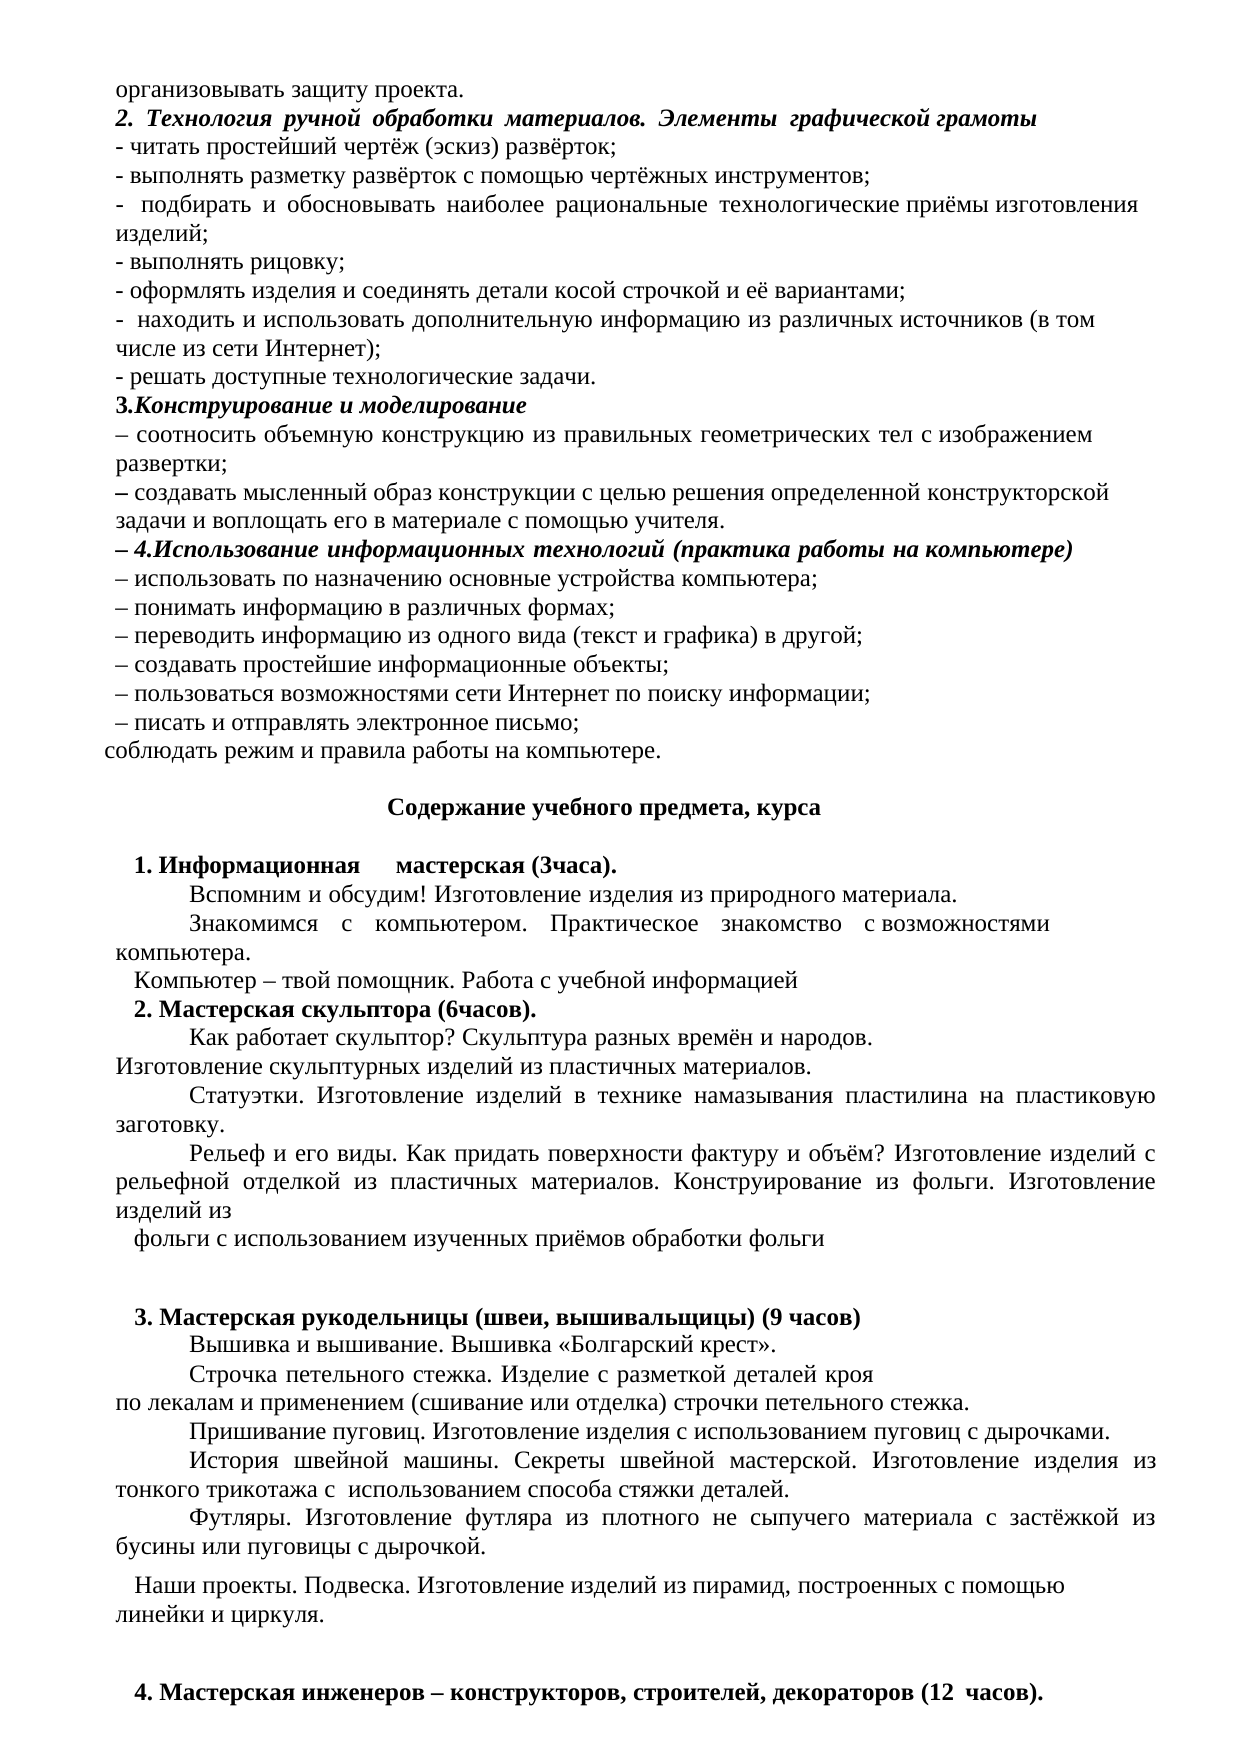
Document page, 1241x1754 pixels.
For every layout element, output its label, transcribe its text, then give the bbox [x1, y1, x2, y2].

list соотносить объемную конструкцию из правильных геометрических тел с изображением развертки; [115, 419, 1156, 477]
text Знакомимся с компьютером. Практическое знакомство с возможностями компьютера. [115, 908, 1156, 966]
text соблюдать режим и правила работы на компьютере. [104, 735, 1166, 764]
text 2. Технология ручной обработки материалов. Элементы графической грамоты [115, 103, 1154, 132]
list выполнять разметку развёрток с помощью чертёжных инструментов; [115, 160, 1166, 189]
text 2. Мастерская скульптора (6часов). [134, 995, 1166, 1023]
list решать доступные технологические задачи. [115, 361, 1166, 390]
text Вспомним и обсудим! Изготовление изделия из природного материала. [115, 879, 1166, 908]
text Строчка петельного стежка. Изделие с разметкой деталей кроя [189, 1359, 1166, 1387]
text Компьютер – твой помощник. Работа с учебной информацией [134, 966, 1166, 994]
text фольги с использованием изученных приёмов обработки фольги [134, 1224, 1166, 1252]
text 1. Информационная мастерская (3часа). [134, 851, 1166, 879]
list оформлять изделия и соединять детали косой строчкой и её вариантами; [115, 275, 1166, 304]
text Рельеф и его виды. Как придать поверхности фактуру и объём? Изготовление изделий с рельефной отделкой из пластичных материалов. Конструирование из фольги. Изготовление изделий из [115, 1138, 1156, 1224]
list создавать простейшие информационные объекты; [115, 649, 1166, 678]
text Пришивание пуговиц. Изготовление изделия с использованием пуговиц с дырочками. [115, 1416, 1156, 1445]
text 3. Мастерская рукодельницы (швеи, вышивальщицы) (9 часов) [115, 1302, 1132, 1330]
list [115, 74, 1075, 103]
list использовать по назначению основные устройства компьютера; [115, 563, 1166, 592]
text Футляры. Изготовление футляра из плотного не сыпучего материала с застёжкой из бусины или пуговицы с дырочкой. [115, 1502, 1155, 1560]
text История швейной машины. Секреты швейной мастерской. Изготовление изделия из тонкого трикотажа с использованием способа стяжки деталей. [115, 1445, 1156, 1502]
list создавать мысленный образ конструкции с целью решения определенной конструкторской задачи и воплощать его в материале с помощью учителя. [115, 477, 1154, 534]
list находить и использовать дополнительную информацию из различных источников (в том числе из сети Интернет); [115, 304, 1154, 361]
text Наши проекты. Подвеска. Изготовление изделий из пирамид, построенных с помощью линейки и циркуля. [115, 1570, 1132, 1628]
text 3.Конструирование и моделирование [115, 391, 1166, 419]
list переводить информацию из одного вида (текст и графика) в другой; [115, 620, 1166, 649]
list понимать информацию в различных формах; [115, 592, 1166, 620]
list писать и отправлять электронное письмо; [115, 707, 1166, 735]
list пользоваться возможностями сети Интернет по поиску информации; [115, 678, 1166, 707]
list читать простейший чертёж (эскиз) развёрток; [115, 132, 1166, 160]
text по лекалам и применением (сшивание или отделка) строчки петельного стежка. [115, 1387, 1155, 1416]
list подбирать и обосновывать наиболее рациональные технологические приёмы изготовления изделий; [115, 189, 1154, 246]
text Как работает скульптор? Скульптура разных времён и народов. [189, 1023, 1166, 1051]
list 4.Использование информационных технологий (практика работы на компьютере) [115, 534, 1154, 563]
text Изготовление скульптурных изделий из пластичных материалов. [115, 1051, 1166, 1080]
text 4. Мастерская инженеров – конструкторов, строителей, декораторов (12 часов). [115, 1677, 1132, 1706]
text Статуэтки. Изготовление изделий в технике намазывания пластилина на пластиковую заготовку. [115, 1080, 1156, 1138]
text Содержание учебного предмета, курса [387, 793, 1166, 821]
list выполнять рицовку; [115, 246, 1166, 275]
text Вышивка и вышивание. Вышивка «Болгарский крест». [189, 1330, 1166, 1359]
